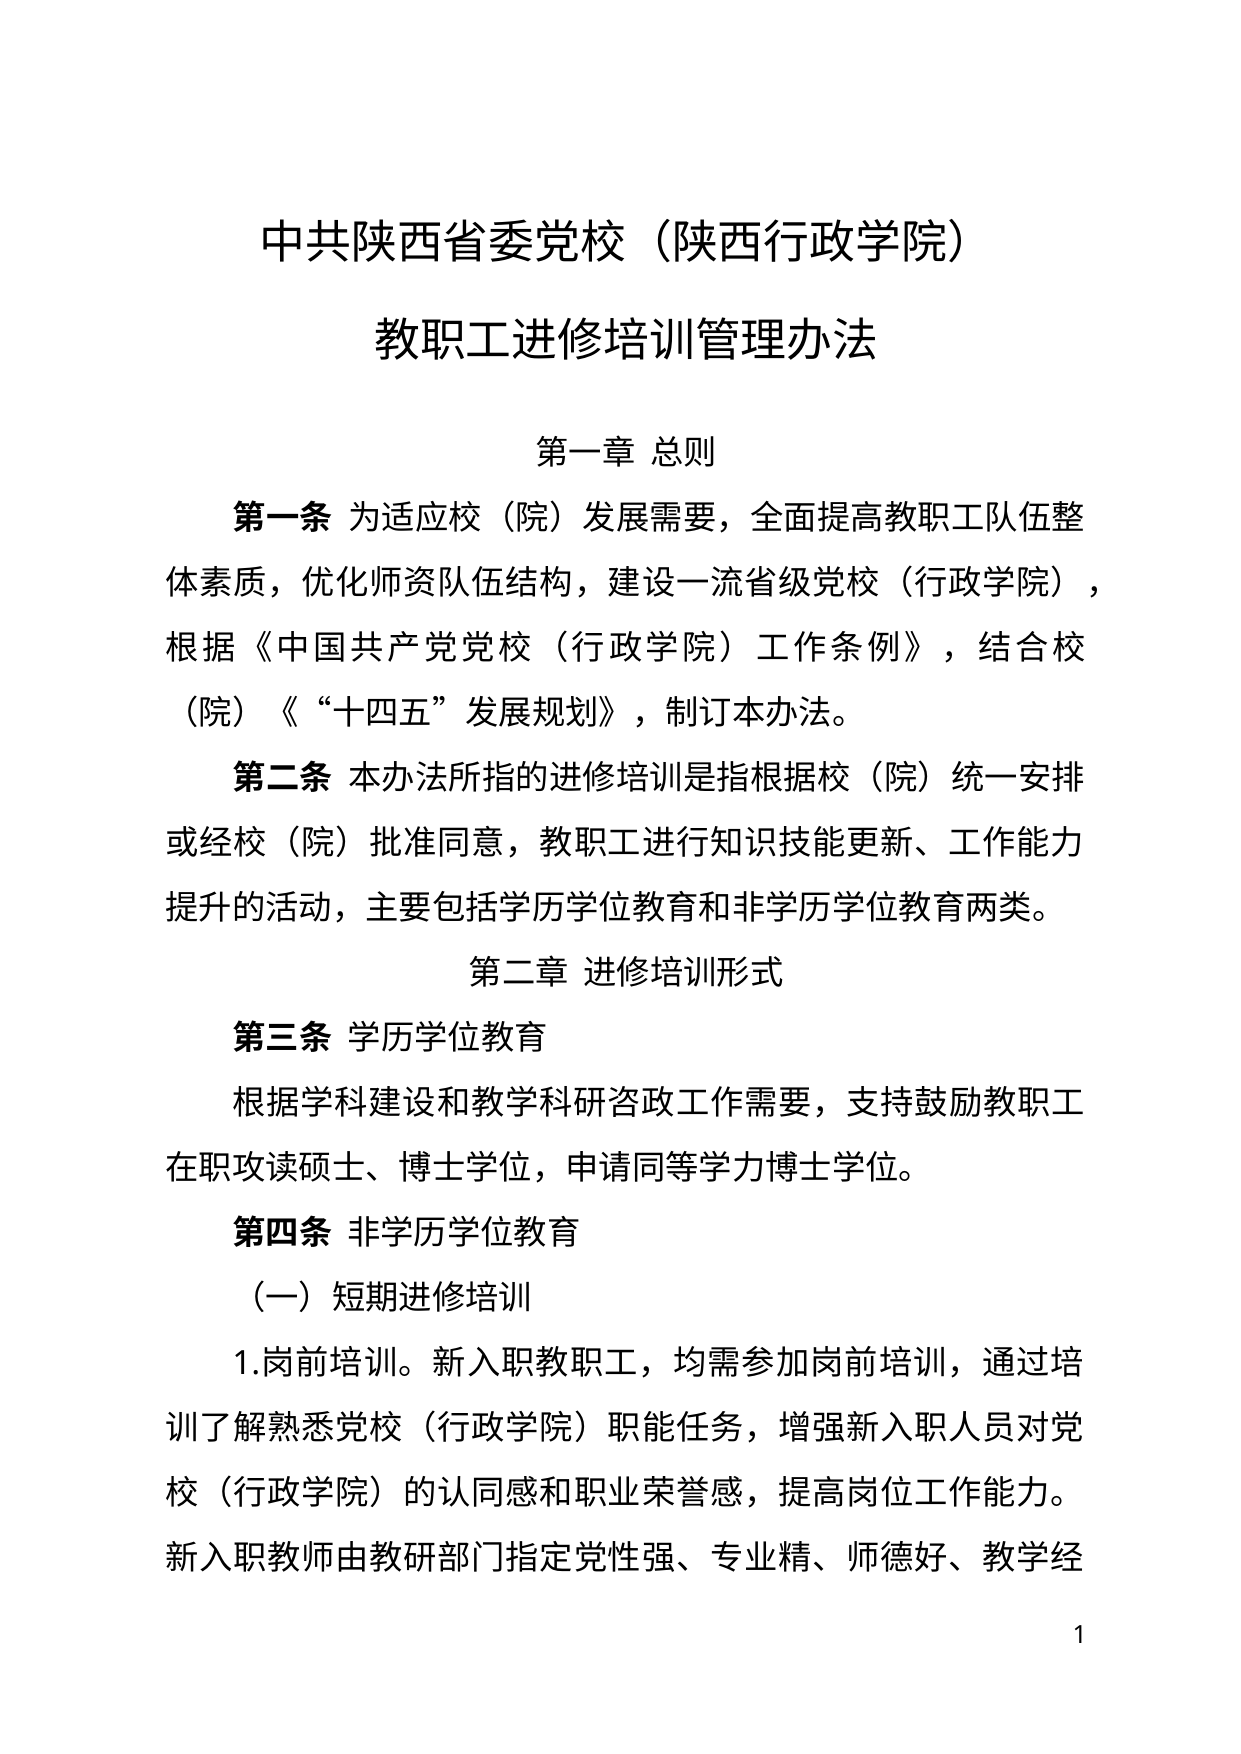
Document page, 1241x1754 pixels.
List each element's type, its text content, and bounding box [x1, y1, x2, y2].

text 根据学科建设和教学科研咨政工作需要，支持鼓励教职工在职攻读硕士、博士学位，申请同等学力博士学位。 [165, 1067, 1087, 1197]
text 第一章 总则 [165, 417, 1087, 482]
text （一）短期进修培训 [165, 1262, 1087, 1327]
text 第二章 进修培训形式 [165, 937, 1087, 1002]
text 中共陕西省委党校（陕西行政学院） [165, 190, 1087, 287]
text 第一条 为适应校（院）发展需要，全面提高教职工队伍整体素质，优化师资队伍结构，建设一流省级党校（行政学院），根据《中国共产党党校（行政学院）工作条例》，结合校（院）《“十四五”发展规划》，制订本办法。 [165, 482, 1087, 742]
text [165, 1327, 1087, 1587]
text 第二条 本办法所指的进修培训是指根据校（院）统一安排或经校（院）批准同意，教职工进行知识技能更新、工作能力提升的活动，主要包括学历学位教育和非学历学位教育两类。 [165, 742, 1087, 937]
text 第三条 学历学位教育 [165, 1002, 1087, 1067]
text 教职工进修培训管理办法 [165, 287, 1087, 385]
text 第四条 非学历学位教育 [165, 1197, 1087, 1262]
